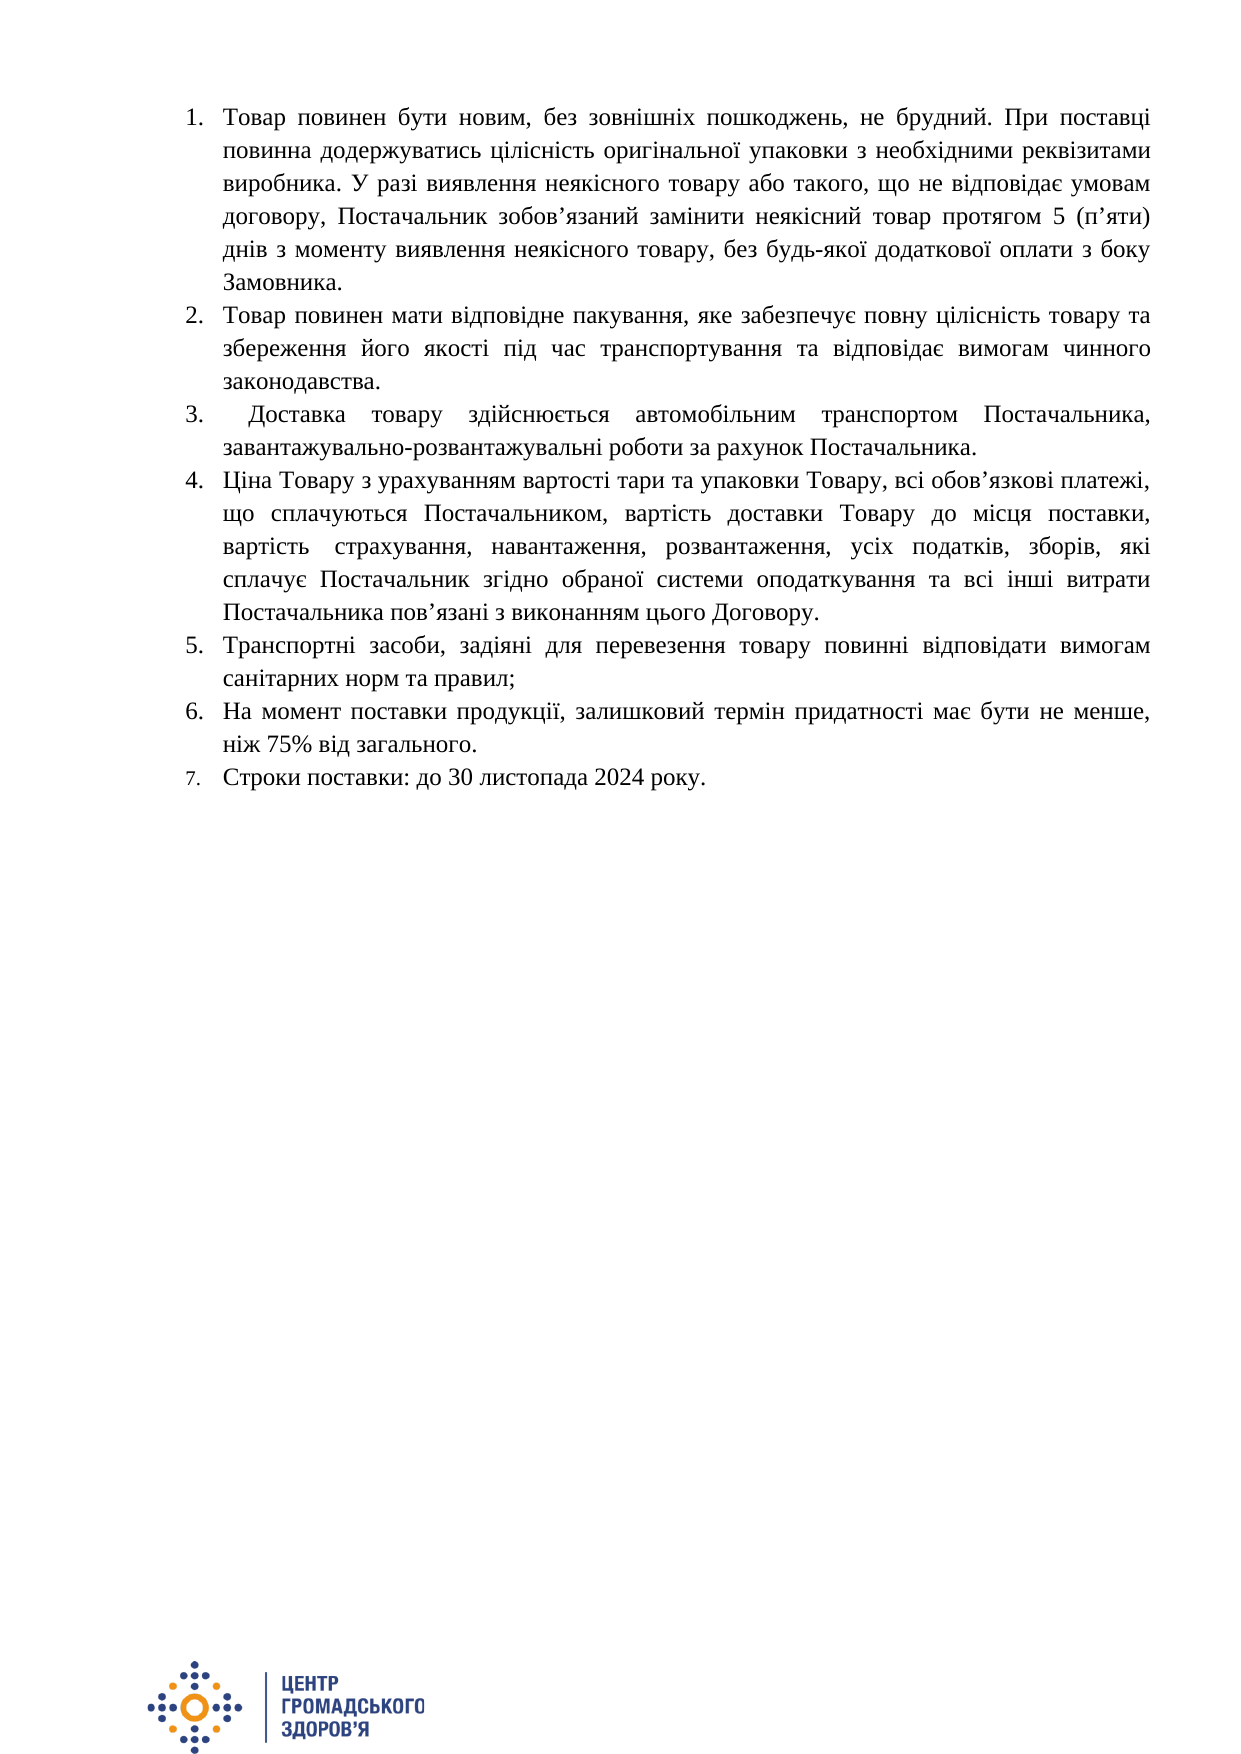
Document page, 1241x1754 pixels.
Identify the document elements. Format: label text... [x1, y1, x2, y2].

picture [147, 1661, 425, 1754]
list Товар повинен бути новим, без зовнішніх пошкоджень, не брудний. При поставці повинна додержуватись цілісність оригінальної упаковки з необхідними реквізитами виробника. У разі виявлення неякісного товару або такого, що не відповідає умовам договору, Постачальник зобов’язаний замінити неякісний товар протягом 5 (п’яти) днів з моменту виявлення неякісного товару, без будь-якої додаткової оплати з боку Замовника. [185, 102, 1152, 296]
list Транспортні засоби, задіяні для перевезення товару повинні відповідати вимогам санітарних норм та правил; [185, 630, 1152, 692]
list На момент поставки продукції, залишковий термін придатності має бути не менше, ніж 75% від загального. [185, 696, 1152, 758]
list Товар повинен мати відповідне пакування, яке забезпечує повну цілісність товару та збереження його якості під час транспортування та відповідає вимогам чинного законодавства. [185, 300, 1152, 395]
list Ціна Товару з урахуванням вартості тари та упаковки Товару, всі обов’язкові платежі, що сплачуються Постачальником, вартість доставки Товару до місця поставки, вартість страхування, навантаження, розвантаження, усіх податків, зборів, які сплачує Постачальник згідно обраної системи оподаткування та всі інші витрати Постачальника пов’язані з виконанням цього Договору. [185, 465, 1152, 626]
list Доставка товару здійснюється автомобільним транспортом Постачальника, завантажувально-розвантажувальні роботи за рахунок Постачальника. [185, 399, 1152, 461]
list Строки поставки: до 30 листопада 2024 року. [185, 762, 1152, 791]
